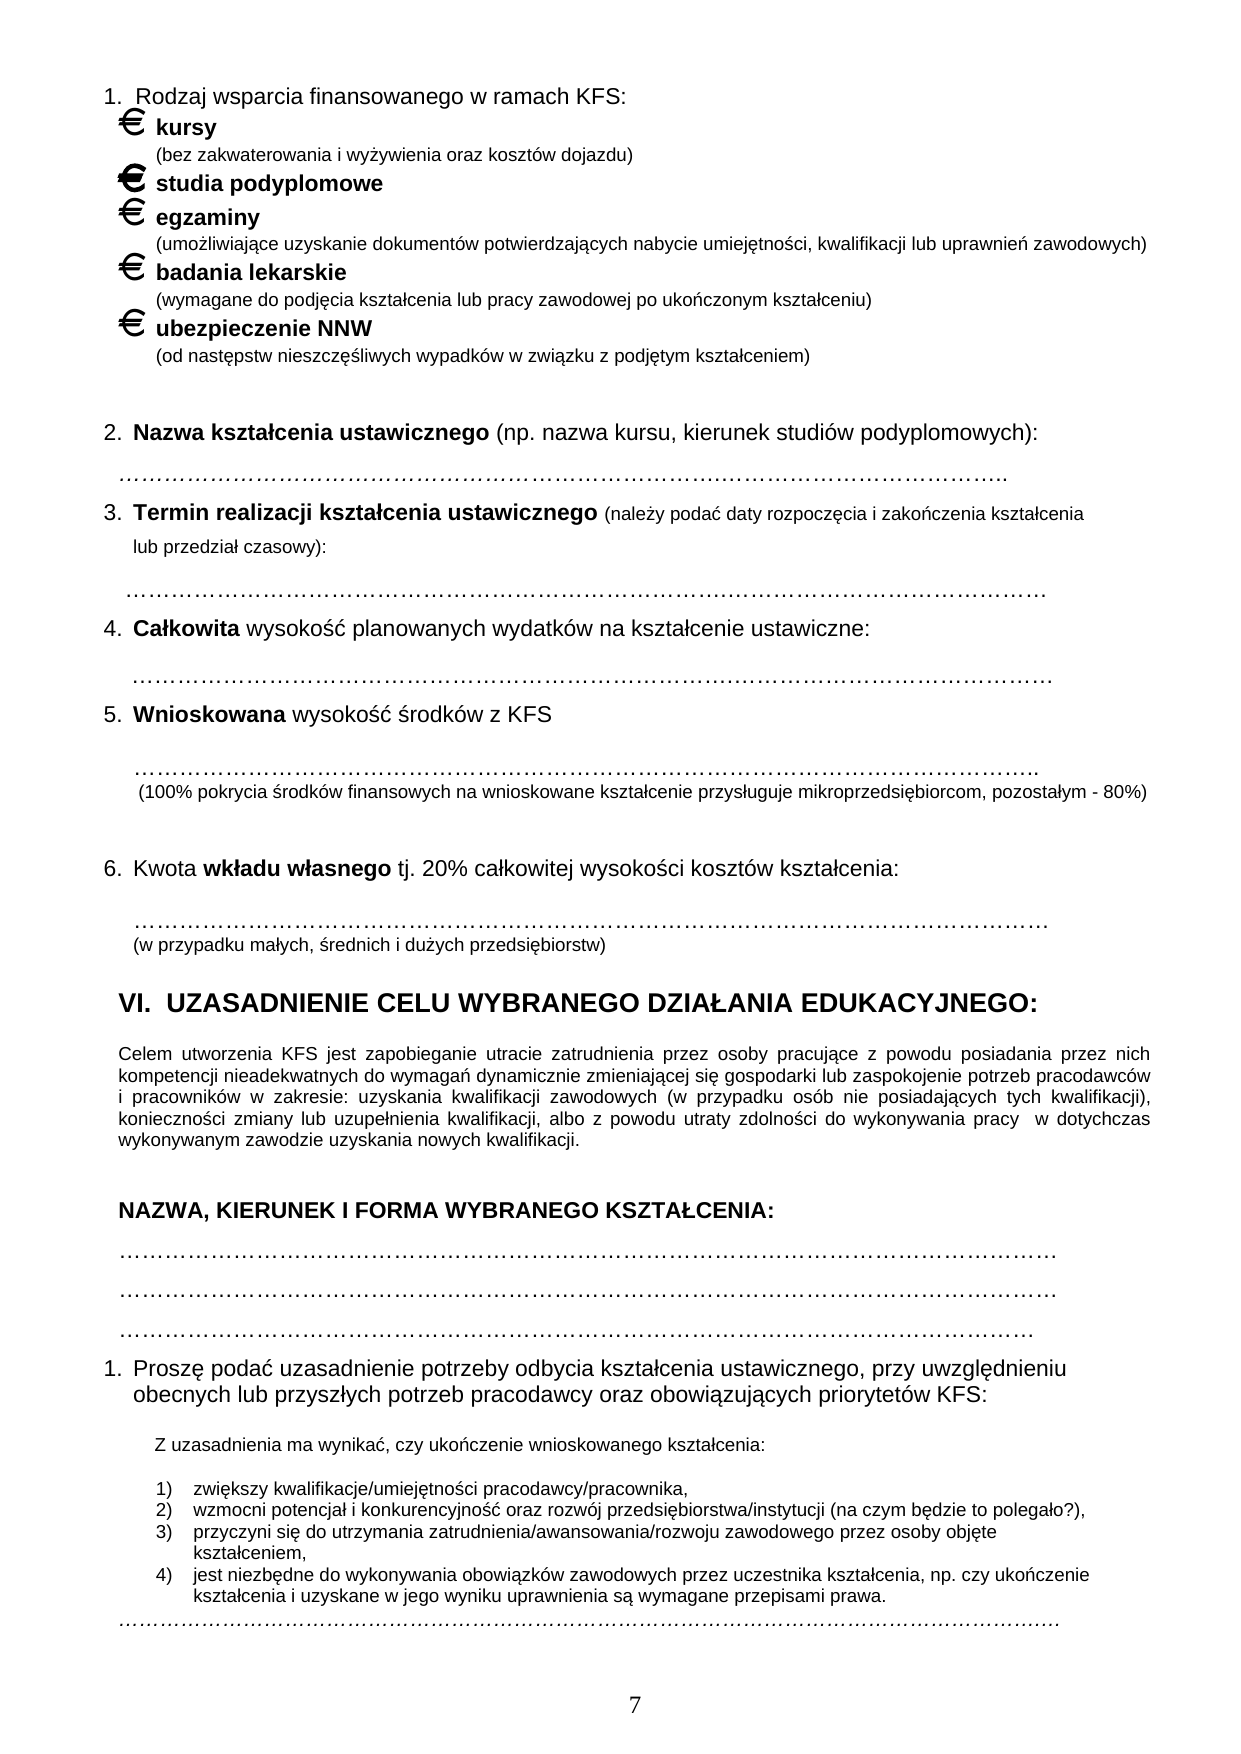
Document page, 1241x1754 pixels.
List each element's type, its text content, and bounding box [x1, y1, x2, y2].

text …………………………………………………………………….…………………………………… [118, 662, 1152, 688]
text …………………………………………………………………….……………………………….. [118, 460, 1152, 486]
list Kwota wkładu własnego tj. 20% całkowitej wysokości kosztów kształcenia: [103, 855, 1152, 881]
list studia podyplomowe [118, 165, 1152, 199]
list ……………………………………………………………………………………………………….. (100% pokrycia środków finansowych na wnioskowane kształcenie przysługuje mikroprzedsiębiorcom, pozostałym - 80%) [133, 754, 1152, 802]
list zwiększy kwalifikacje/umiejętności pracodawcy/pracownika, [156, 1477, 1152, 1499]
list jest niezbędne do wykonywania obowiązków zawodowych przez uczestnika kształcenia, np. czy ukończenie kształcenia i uzyskane w jego wyniku uprawnienia są wymagane przepisami prawa. [156, 1563, 1152, 1607]
list przyczyni się do utrzymania zatrudnienia/awansowania/rozwoju zawodowego przez osoby objęte kształceniem, [156, 1520, 1166, 1563]
list Proszę podać uzasadnienie potrzeby odbycia kształcenia ustawicznego, przy uwzględnieniu obecnych lub przyszłych potrzeb pracodawcy oraz obowiązujących priorytetów KFS: [103, 1355, 1152, 1408]
text VI. UZASADNIENIE CELU WYBRANEGO DZIAŁANIA EDUKACYJNEGO: [118, 987, 1152, 1018]
text …………………………………………………………………….…………………………………… [118, 576, 1152, 602]
list badania lekarskie (wymagane do podjęcia kształcenia lub pracy zawodowej po ukończonym kształceniu) [118, 255, 1152, 310]
list Całkowita wysokość planowanych wydatków na kształcenie ustawiczne: [103, 615, 1152, 642]
text 1. Rodzaj wsparcia finansowanego w ramach KFS: [103, 83, 1152, 109]
list Nazwa kształcenia ustawicznego (np. nazwa kursu, kierunek studiów podyplomowych): [103, 419, 1152, 445]
text NAZWA, KIERUNEK I FORMA WYBRANEGO KSZTAŁCENIA: …………………………………………………………………………………………………………… [118, 1197, 1152, 1263]
list egzaminy (umożliwiające uzyskanie dokumentów potwierdzających nabycie umiejętności, kwalifikacji lub uprawnień zawodowych) [118, 199, 1152, 255]
text …………………………………………………………………………………………………………………….… [118, 1607, 1152, 1631]
text …………………………………………………………………………………………………………… [118, 1276, 1152, 1302]
list Termin realizacji kształcenia ustawicznego (należy podać daty rozpoczęcia i zakończenia kształcenia lub przedział czasowy): [103, 499, 1152, 558]
list ubezpieczenie NNW (od następstw nieszczęśliwych wypadków w związku z podjętym kształceniem) [118, 310, 1152, 366]
list kursy (bez zakwaterowania i wyżywienia oraz kosztów dojazdu) [118, 109, 1152, 165]
text ………………………………………………………………………………………………………… [118, 1316, 1152, 1342]
text Celem utworzenia KFS jest zapobieganie utracie zatrudnienia przez osoby pracujące z powodu posiadania przez nich kompetencji nieadekwatnych do wymagań dynamicznie zmieniającej się gospodarki lub zaspokojenie potrzeb pracodawców i pracowników w zakresie: uzyskania kwalifikacji zawodowych (w przypadku osób nie posiadających tych kwalifikacji), konieczności zmiany lub uzupełnienia kwalifikacji, albo z powodu utraty zdolności do wykonywania pracy w dotychczas wykonywanym zawodzie uzyskania nowych kwalifikacji. [118, 1043, 1152, 1151]
list ………………………………………………………………………………………………………… (w przypadku małych, średnich i dużych przedsiębiorstw) [133, 907, 1152, 955]
list Wnioskowana wysokość środków z KFS [103, 701, 1152, 728]
list wzmocni potencjał i konkurencyjność oraz rozwój przedsiębiorstwa/instytucji (na czym będzie to polegało?), [156, 1499, 1152, 1520]
text Z uzasadnienia ma wynikać, czy ukończenie wnioskowanego kształcenia: [118, 1434, 1152, 1456]
